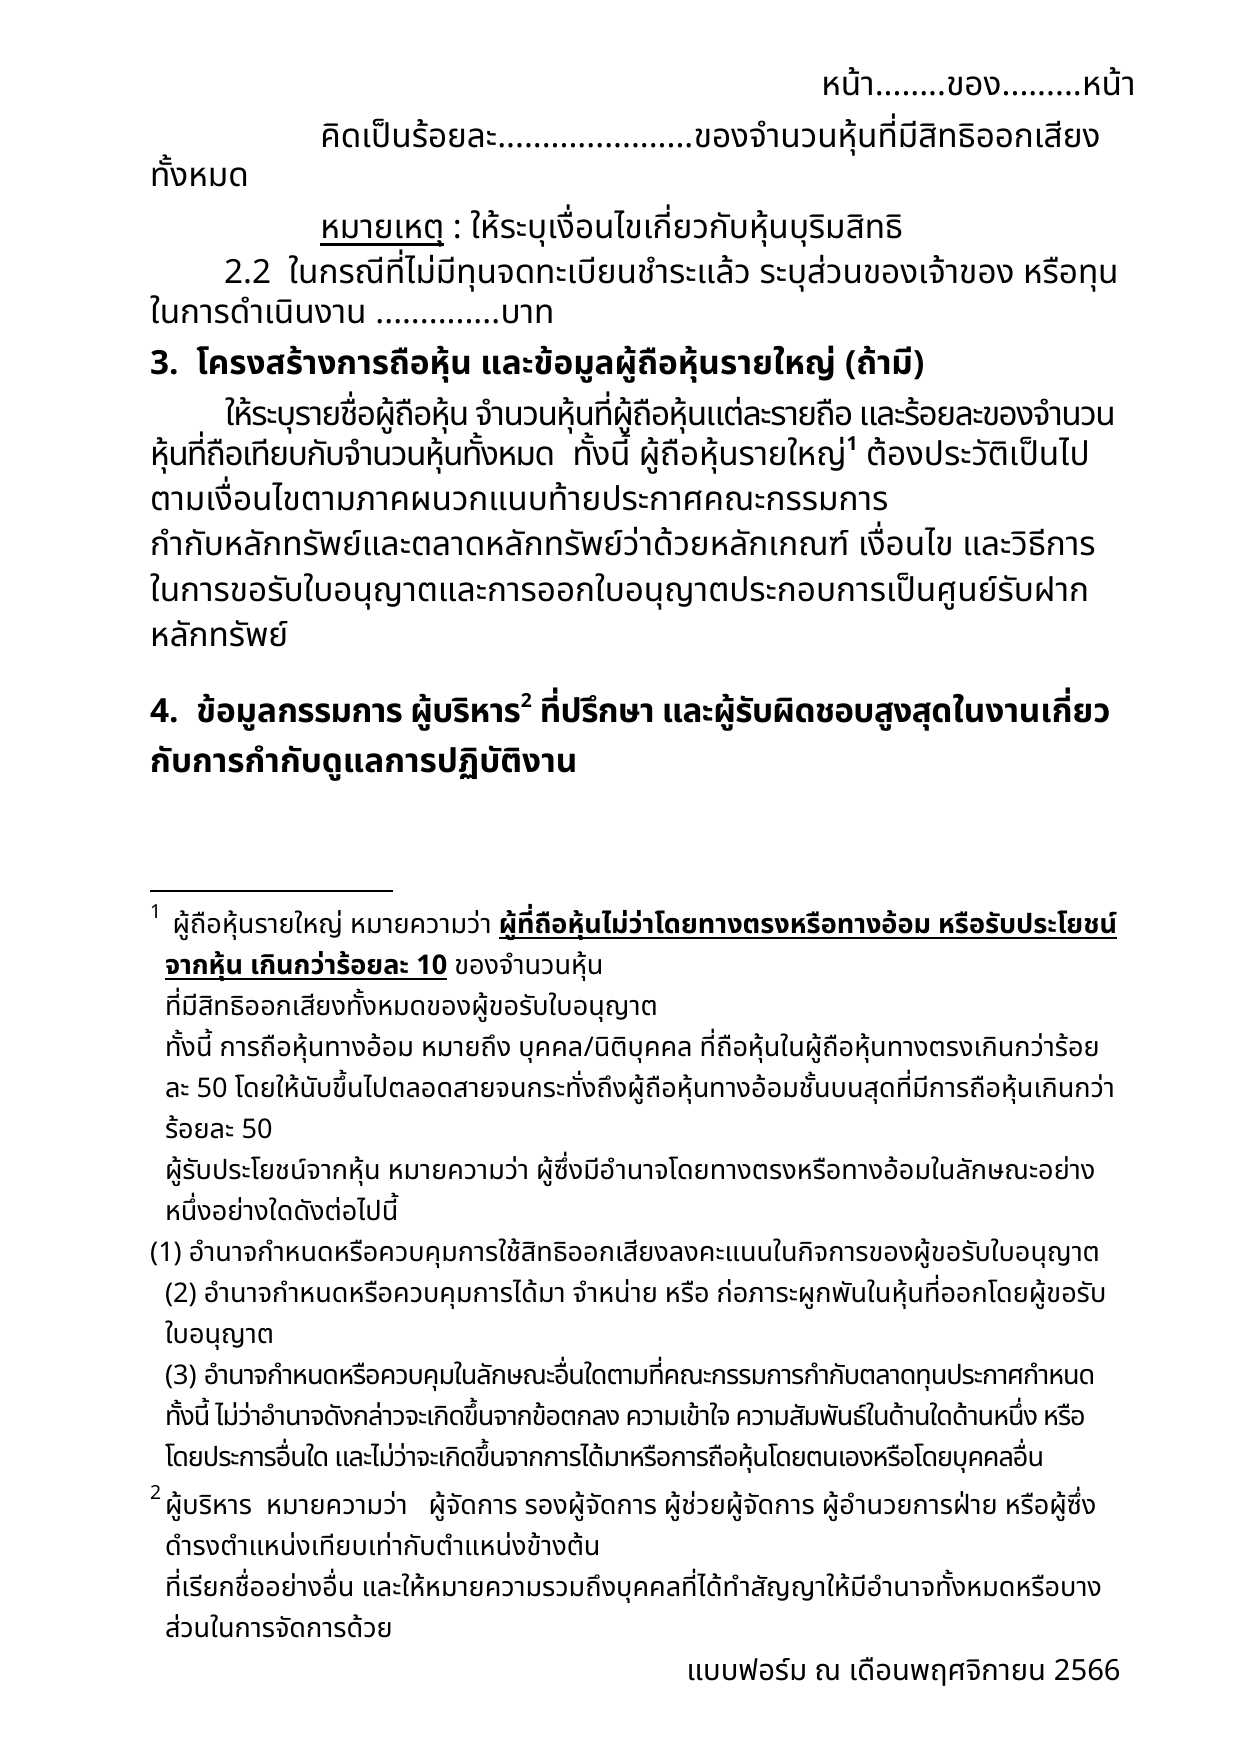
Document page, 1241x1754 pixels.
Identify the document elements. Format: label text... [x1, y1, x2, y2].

text ให้ระบุรายชื่อผู้ถือหุ้น จำนวนหุ้นที่ผู้ถือหุ้นแต่ละรายถือ และร้อยละของจำนวนหุ้นที่ถือเทียบกับจำนวนหุ้นทั้งหมด ทั้งนี้ ผู้ถือหุ้นรายใหญ่ ต้องประวัติเป็นไปตามเงื่อนไขตามภาคผนวกแนบท้ายประกาศคณะกรรมการ กำกับหลักทรัพย์และตลาดหลักทรัพย์ว่าด้วยหลักเกณฑ์ เงื่อนไข และวิธีการในการขอรับใบอนุญาตและการออกใบอนุญาตประกอบการเป็นศูนย์รับฝากหลักทรัพย์ [150, 389, 1120, 662]
text หมายเหตุ : ให้ระบุเงื่อนไขเกี่ยวกับหุ้นบุริมสิทธิ [150, 202, 1120, 247]
text 2.2 ในกรณีที่ไม่มีทุนจดทะเบียนชำระแล้ว ระบุส่วนของเจ้าของ หรือทุนในการดำเนินงาน ..............บาท [150, 247, 1120, 338]
text คิดเป็นร้อยละ......................ของจำนวนหุ้นที่มีสิทธิออกเสียงทั้งหมด [150, 111, 1120, 202]
text 4. ข้อมูลกรรมการ ผู้บริหาร ที่ปรึกษา และผู้รับผิดชอบสูงสุดในงานเกี่ยวกับการกำกับดูแลการปฏิบัติงาน [150, 687, 1120, 788]
text 3. โครงสร้างการถือหุ้น และข้อมูลผู้ถือหุ้นรายใหญ่ (ถ้ามี) [150, 338, 1120, 389]
